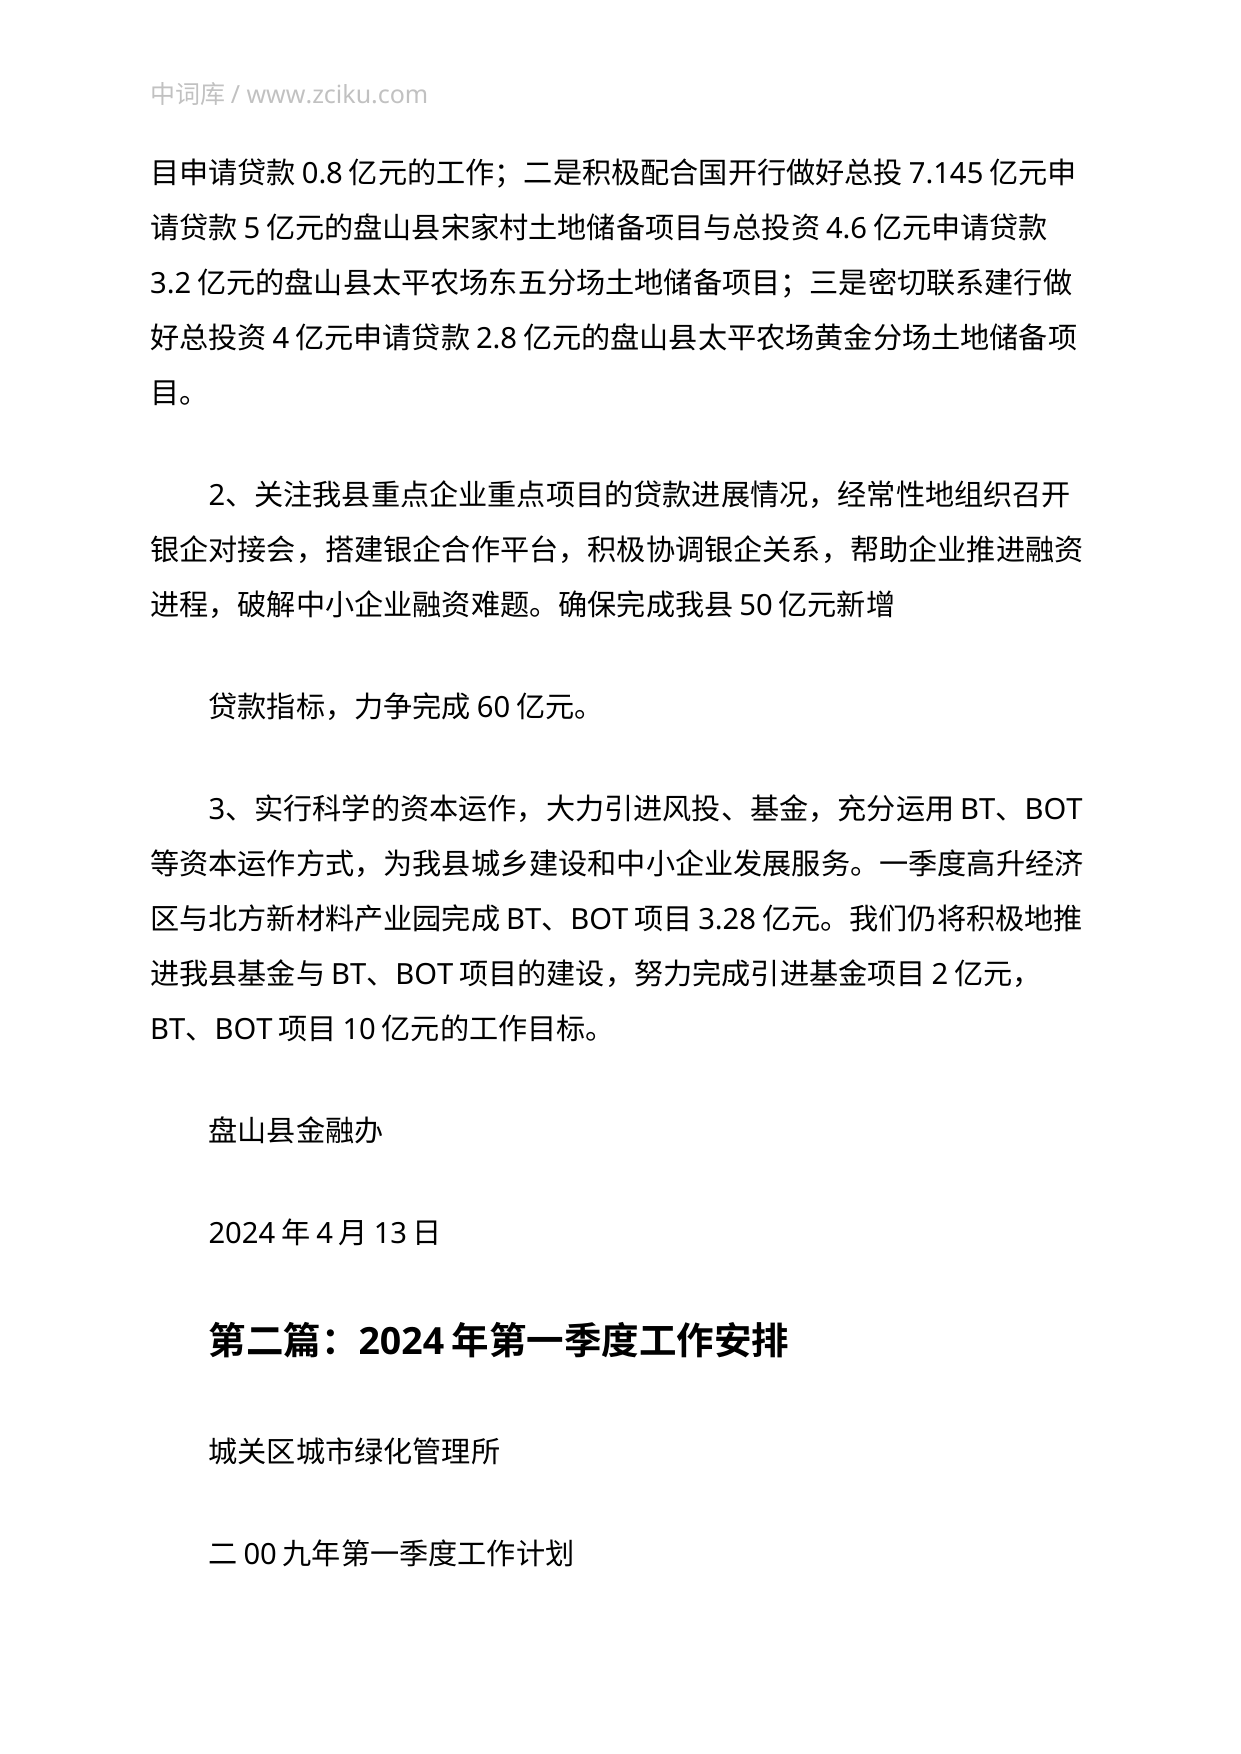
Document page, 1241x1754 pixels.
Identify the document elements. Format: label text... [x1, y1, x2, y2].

text 贷款指标，力争完成60亿元。 [150, 684, 1090, 726]
text 二00九年第一季度工作计划 [150, 1531, 1090, 1573]
text 盘山县金融办 [150, 1107, 1090, 1150]
text 2、关注我县重点企业重点项目的贷款进展情况，经常性地组织召开银企对接会，搭建银企合作平台，积极协调银企关系，帮助企业推进融资进程，破解中小企业融资难题。确保完成我县50亿元新增 [150, 472, 1090, 624]
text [150, 150, 1090, 412]
text 城关区城市绿化管理所 [150, 1429, 1090, 1471]
text 3、实行科学的资本运作，大力引进风投、基金，充分运用BT、BOT等资本运作方式，为我县城乡建设和中小企业发展服务。一季度高升经济区与北方新材料产业园完成BT、BOT项目3.28亿元。我们仍将积极地推进我县基金与BT、BOT项目的建设，努力完成引进基金项目2亿元，BT、BOT项目10亿元的工作目标。 [150, 786, 1090, 1048]
text 2024年4月13日 [150, 1209, 1090, 1252]
text 第二篇：2024年第一季度工作安排 [150, 1311, 1090, 1366]
